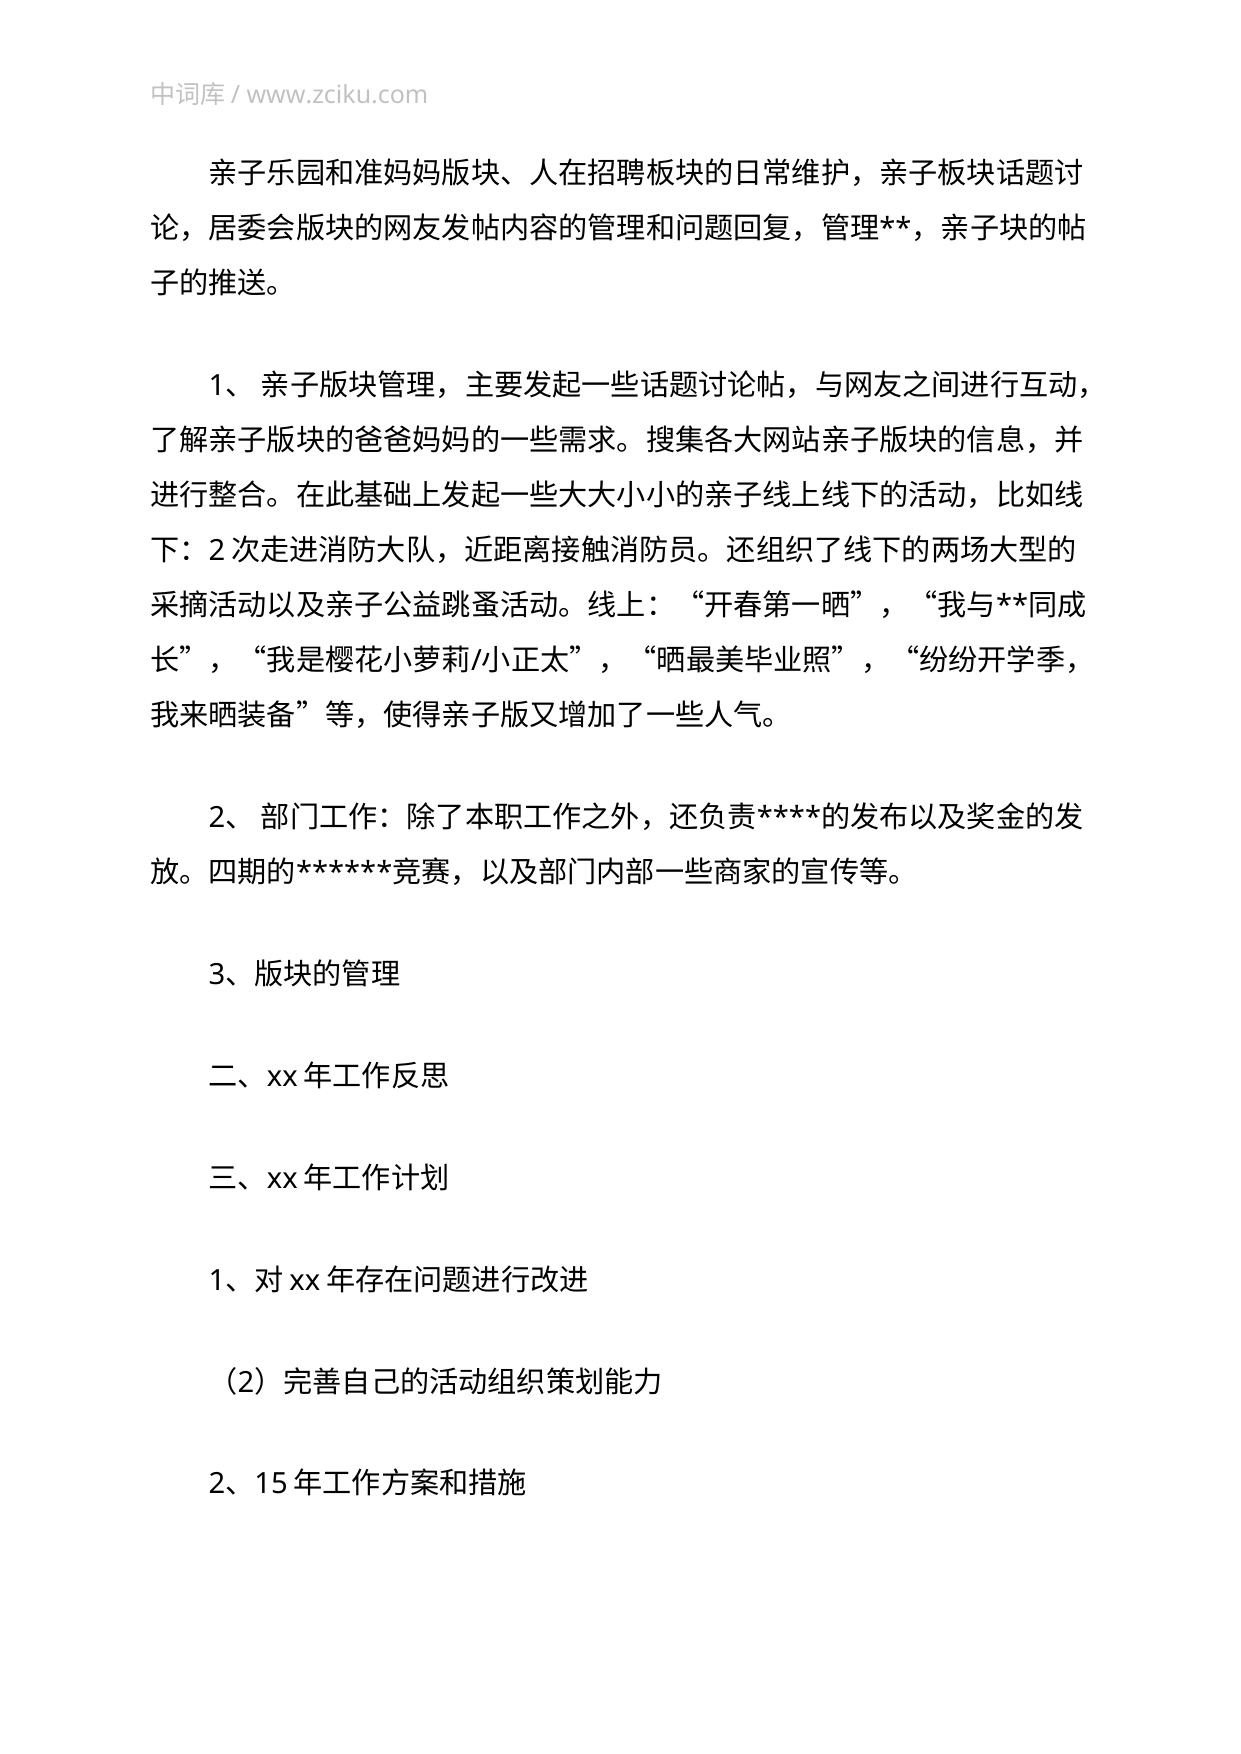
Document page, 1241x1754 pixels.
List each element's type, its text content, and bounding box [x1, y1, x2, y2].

text 1、 亲子版块管理，主要发起一些话题讨论帖，与网友之间进行互动，了解亲子版块的爸爸妈妈的一些需求。搜集各大网站亲子版块的信息，并进行整合。在此基础上发起一些大大小小的亲子线上线下的活动，比如线下：2次走进消防大队，近距离接触消防员。还组织了线下的两场大型的采摘活动以及亲子公益跳蚤活动。线上：“开春第一晒”，“我与**同成长”，“我是樱花小萝莉/小正太”，“晒最美毕业照”，“纷纷开学季，我来晒装备”等，使得亲子版又增加了一些人气。 [150, 362, 1090, 734]
text 2、15年工作方案和措施 [150, 1460, 1090, 1502]
text 2、 部门工作：除了本职工作之外，还负责****的发布以及奖金的发放。四期的******竞赛，以及部门内部一些商家的宣传等。 [150, 793, 1090, 891]
text 三、xx年工作计划 [150, 1154, 1090, 1197]
text 二、xx年工作反思 [150, 1052, 1090, 1094]
text （2）完善自己的活动组织策划能力 [150, 1358, 1090, 1401]
text 1、对xx年存在问题进行改进 [150, 1256, 1090, 1298]
text 亲子乐园和准妈妈版块、人在招聘板块的日常维护，亲子板块话题讨论，居委会版块的网友发帖内容的管理和问题回复，管理**，亲子块的帖子的推送。 [150, 150, 1090, 302]
text 3、版块的管理 [150, 950, 1090, 993]
